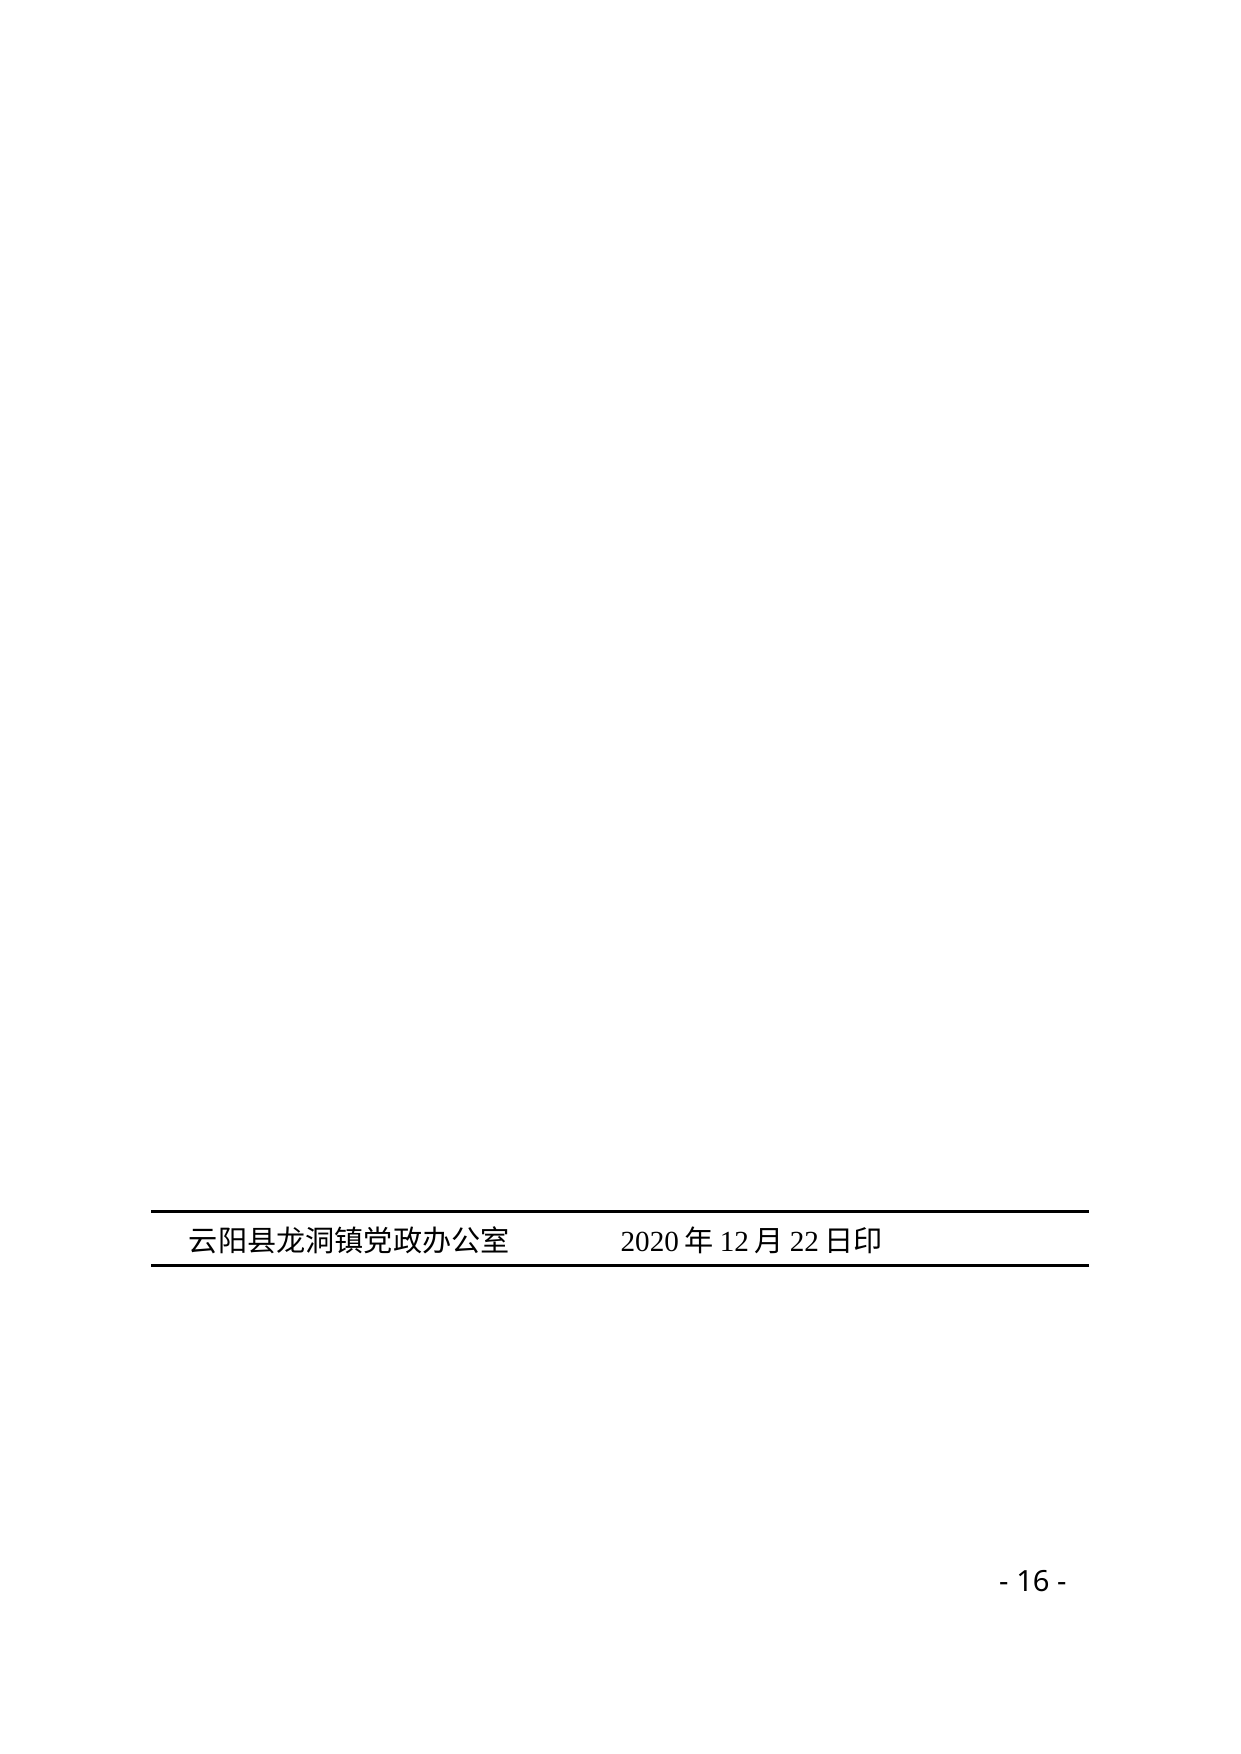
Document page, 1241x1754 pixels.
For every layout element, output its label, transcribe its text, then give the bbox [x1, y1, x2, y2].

text 云阳县龙洞镇党政办公室 2020年12月22日印 [151, 1213, 1089, 1264]
